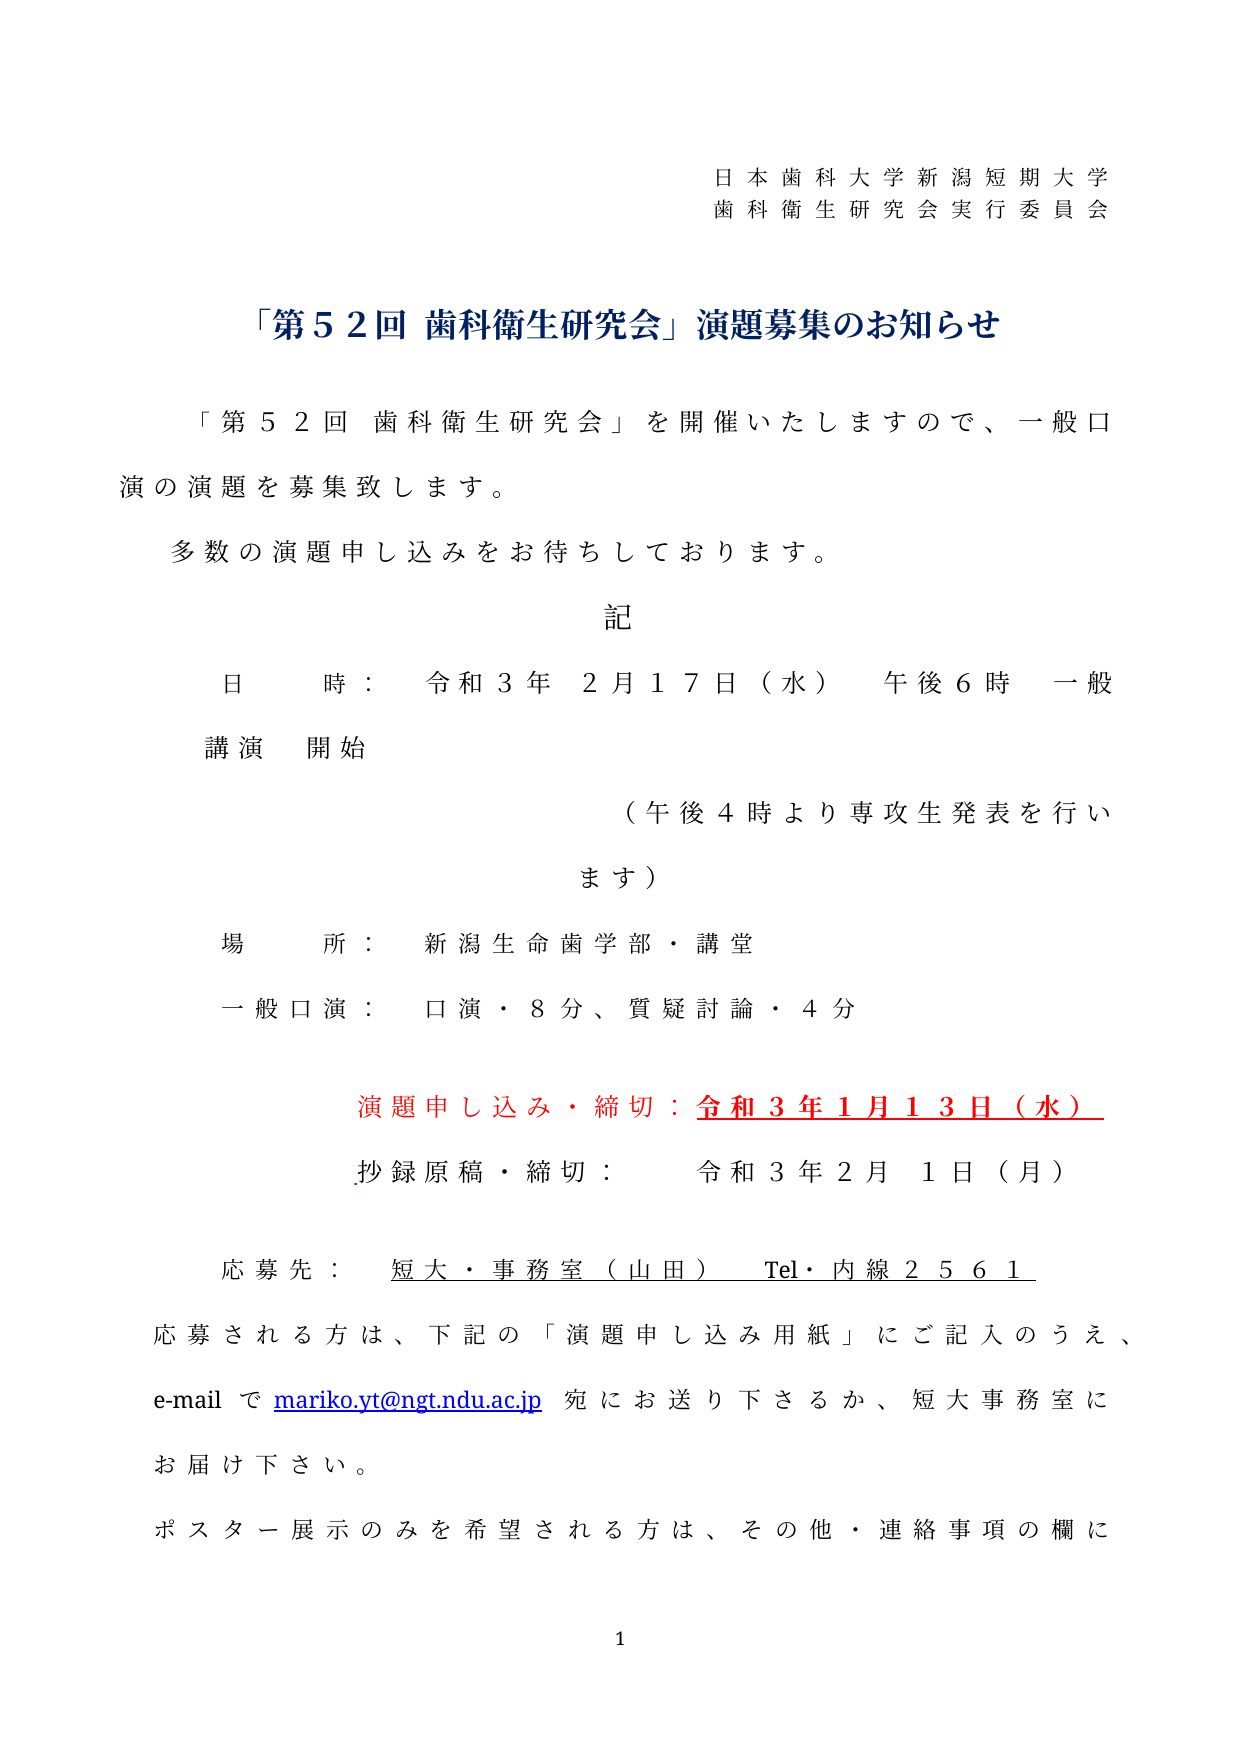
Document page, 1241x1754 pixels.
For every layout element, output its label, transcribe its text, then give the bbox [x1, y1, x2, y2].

text 記 [119, 583, 1121, 649]
text 応募先： 短大・事務室（山田） Tel・内線２５６１ [187, 1236, 1121, 1301]
text 「第５２回 歯科衛生研究会」を開催いたしますので、一般口演の演題を募集致します。 [119, 388, 1121, 518]
text 演題申し込み・締切：令和３年１月１３日（水） 抄録原稿・締切： 令和３年２月 １日（月） [354, 1073, 1121, 1236]
text 日 時： 令和３年 ２月１７日（水） 午後６時 一般講演 開始 [187, 649, 1121, 779]
text 「第５２回 歯科衛生研究会」演題募集のお知らせ [119, 290, 1121, 355]
text 歯科衛生研究会実行委員会 [119, 192, 1121, 225]
text 場 所： 新潟生命歯学部・講堂 [187, 909, 1121, 975]
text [146, 1496, 1121, 1562]
text 日本歯科大学新潟短期大学 [119, 160, 1121, 192]
text （午後４時より専攻生発表を行います） [572, 779, 1121, 909]
text 多数の演題申し込みをお待ちしております。 [119, 518, 1121, 583]
text 応募される方は、下記の「演題申し込み用紙」にご記入のうえ、e-mailでmariko.yt@ngt.ndu.ac.jp 宛にお送り下さるか、短大事務室にお届け下さい。 [146, 1301, 1121, 1496]
text 一般口演： 口演・８分、質疑討論・４分 [187, 975, 1121, 1073]
